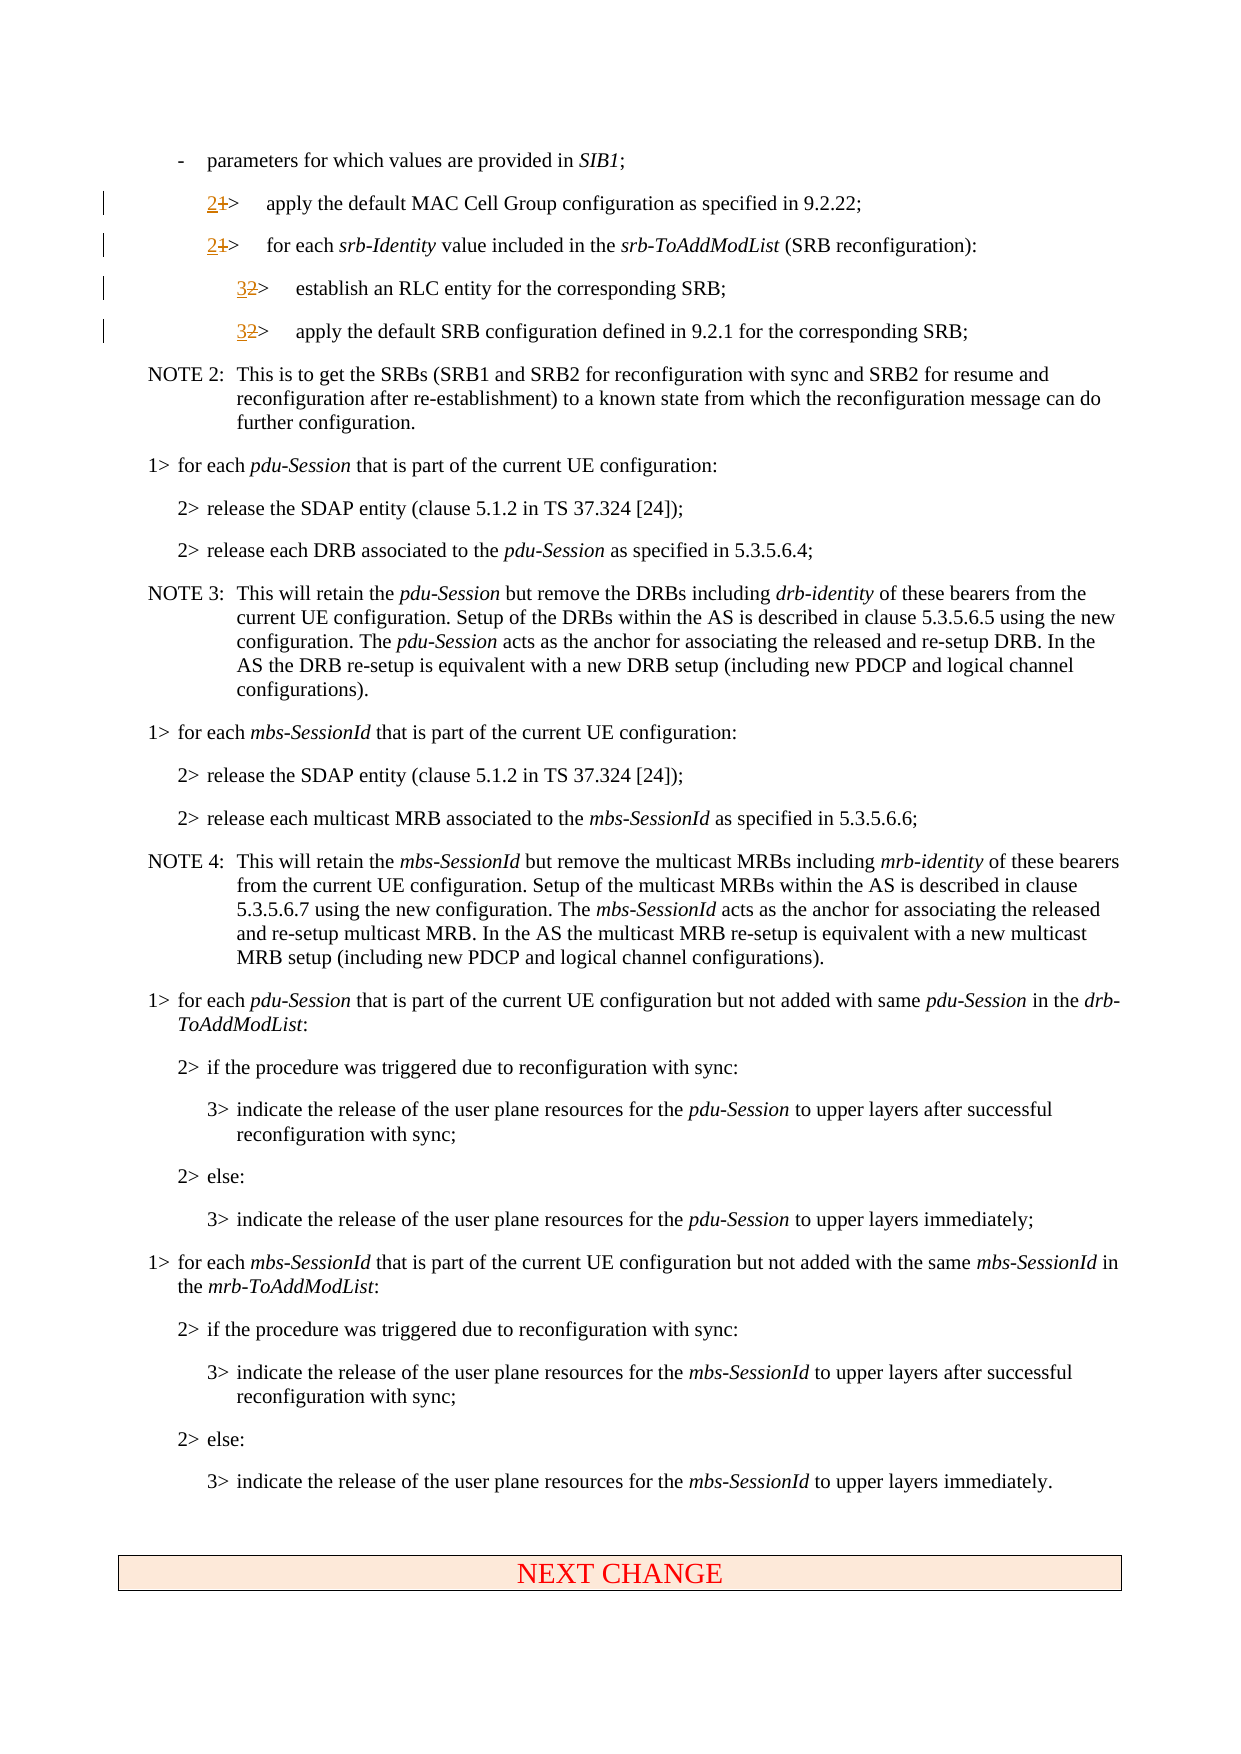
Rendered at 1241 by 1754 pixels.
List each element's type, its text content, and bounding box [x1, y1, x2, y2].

text 1> for each mbs-SessionId that is part of the current UE configuration: [148, 720, 1122, 744]
text 3> indicate the release of the user plane resources for the mbs-SessionId to upper layers immediately. [207, 1469, 1122, 1493]
text 1> for each mbs-SessionId that is part of the current UE configuration but not added with the same mbs-SessionId in the mrb-ToAddModList: [148, 1250, 1122, 1298]
text 2> if the procedure was triggered due to reconfiguration with sync: [177, 1054, 1122, 1079]
text > apply the default SRB configuration defined in 9.2.1 for the corresponding SRB; [236, 319, 1122, 343]
text 1> for each pdu-Session that is part of the current UE configuration but not added with same pdu-Session in the drb-ToAddModList: [148, 988, 1122, 1036]
text 3> indicate the release of the user plane resources for the pdu-Session to upper layers after successful reconfiguration with sync; [207, 1097, 1122, 1146]
text 3> indicate the release of the user plane resources for the pdu-Session to upper layers immediately; [207, 1207, 1122, 1231]
table_header NEXT CHANGE [119, 1556, 1121, 1589]
text NOTE 4: This will retain the mbs-SessionId but remove the multicast MRBs including mrb-identity of these bearers from the current UE configuration. Setup of the multicast MRBs within the AS is described in clause 5.3.5.6.7 using the new configuration. The mbs-SessionId acts as the anchor for associating the released and re-setup multicast MRB. In the AS the multicast MRB re-setup is equivalent with a new multicast MRB setup (including new PDCP and logical channel configurations). [148, 849, 1122, 969]
text NOTE 2: This is to get the SRBs (SRB1 and SRB2 for reconfiguration with sync and SRB2 for resume and reconfiguration after re-establishment) to a known state from which the reconfiguration message can do further configuration. [148, 362, 1122, 434]
text 2> release each multicast MRB associated to the mbs-SessionId as specified in 5.3.5.6.6; [177, 806, 1122, 830]
text 3> indicate the release of the user plane resources for the mbs-SessionId to upper layers after successful reconfiguration with sync; [207, 1359, 1122, 1408]
text > establish an RLC entity for the corresponding SRB; [236, 276, 1122, 300]
text NOTE 3: This will retain the pdu-Session but remove the DRBs including drb-identity of these bearers from the current UE configuration. Setup of the DRBs within the AS is described in clause 5.3.5.6.5 using the new configuration. The pdu-Session acts as the anchor for associating the released and re-setup DRB. In the AS the DRB re-setup is equivalent with a new DRB setup (including new PDCP and logical channel configurations). [148, 581, 1122, 701]
text - parameters for which values are provided in SIB1; [177, 148, 1122, 172]
text 2> release each DRB associated to the pdu-Session as specified in 5.3.5.6.4; [177, 538, 1122, 562]
text > for each srb-Identity value included in the srb-ToAddModList (SRB reconfiguration): [207, 233, 1122, 257]
text 2> else: [177, 1426, 1122, 1451]
text 2> release the SDAP entity (clause 5.1.2 in TS 37.324 [24]); [177, 763, 1122, 787]
text 1> for each pdu-Session that is part of the current UE configuration: [148, 453, 1122, 477]
text > apply the default MAC Cell Group configuration as specified in 9.2.22; [207, 191, 1122, 214]
text 2> release the SDAP entity (clause 5.1.2 in TS 37.324 [24]); [177, 496, 1122, 519]
text 2> else: [177, 1164, 1122, 1188]
text 2> if the procedure was triggered due to reconfiguration with sync: [177, 1317, 1122, 1341]
